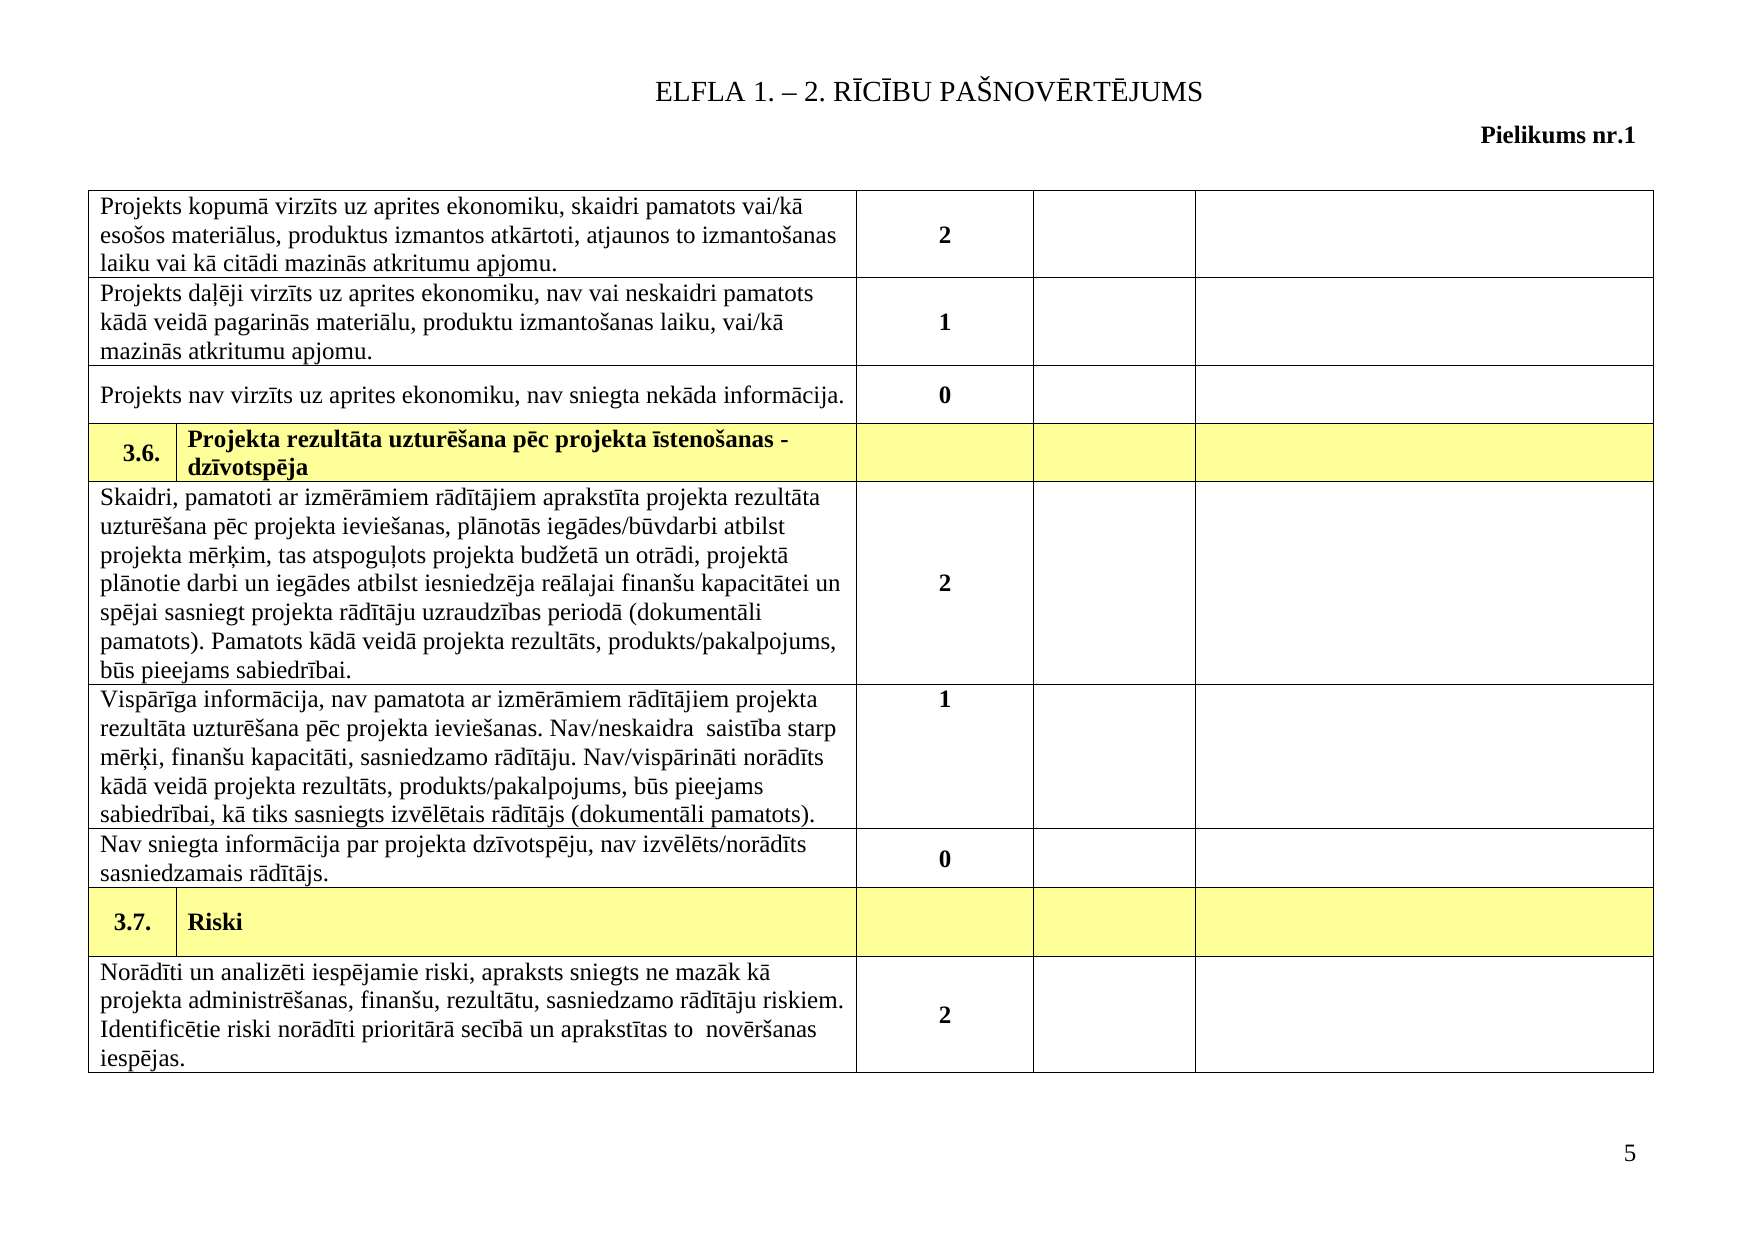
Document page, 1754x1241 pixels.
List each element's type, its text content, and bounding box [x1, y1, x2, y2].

table_cell [1196, 957, 1653, 1072]
table_cell 2 [857, 482, 1033, 683]
table_cell 1 [857, 685, 1033, 828]
table_cell 3.7. [89, 888, 176, 956]
table_cell [857, 888, 1033, 956]
table_cell [1034, 191, 1195, 277]
table_cell [1034, 829, 1195, 887]
table_cell [1034, 482, 1195, 683]
table_cell Riski [177, 888, 856, 956]
table_cell [1196, 685, 1653, 828]
table_cell 2 [857, 191, 1033, 277]
table_cell [1034, 366, 1195, 423]
table_cell Nav sniegta informācija par projekta dzīvotspēju, nav izvēlēts/norādīts sasniedzamais rādītājs. [89, 829, 856, 887]
table_cell [1196, 482, 1653, 683]
table_cell [1196, 278, 1653, 364]
table_cell [857, 424, 1033, 481]
table_cell Norādīti un analizēti iespējamie riski, apraksts sniegts ne mazāk kā projekta administrēšanas, finanšu, rezultātu, sasniedzamo rādītāju riskiem. Identificētie riski norādīti prioritārā secībā un aprakstītas to novēršanas iespējas. [89, 957, 856, 1072]
table_cell [1034, 424, 1195, 481]
table_cell 3.6. [89, 424, 176, 481]
table_cell [1034, 278, 1195, 364]
table_cell Vispārīga informācija, nav pamatota ar izmērāmiem rādītājiem projekta rezultāta uzturēšana pēc projekta ieviešanas. Nav/neskaidra saistība starp mērķi, finanšu kapacitāti, sasniedzamo rādītāju. Nav/vispārināti norādīts kādā veidā projekta rezultāts, produkts/pakalpojums, būs pieejams sabiedrībai, kā tiks sasniegts izvēlētais rādītājs (dokumentāli pamatots). [89, 685, 856, 828]
table_cell [1196, 366, 1653, 423]
table_cell 2 [857, 957, 1033, 1072]
table_cell 1 [857, 278, 1033, 364]
table_cell Projekts daļēji virzīts uz aprites ekonomiku, nav vai neskaidri pamatots kādā veidā pagarinās materiālu, produktu izmantošanas laiku, vai/kā mazinās atkritumu apjomu. [89, 278, 856, 364]
table_cell [1196, 191, 1653, 277]
table_cell [1196, 888, 1653, 956]
table_cell Projekts kopumā virzīts uz aprites ekonomiku, skaidri pamatots vai/kā esošos materiālus, produktus izmantos atkārtoti, atjaunos to izmantošanas laiku vai kā citādi mazinās atkritumu apjomu. [89, 191, 856, 277]
table_cell 0 [857, 366, 1033, 423]
table_cell [1034, 957, 1195, 1072]
table_cell 0 [857, 829, 1033, 887]
table_cell [1196, 829, 1653, 887]
table_cell [1196, 424, 1653, 481]
table_cell Projekta rezultāta uzturēšana pēc projekta īstenošanas - dzīvotspēja [177, 424, 856, 481]
table_cell Skaidri, pamatoti ar izmērāmiem rādītājiem aprakstīta projekta rezultāta uzturēšana pēc projekta ieviešanas, plānotās iegādes/būvdarbi atbilst projekta mērķim, tas atspoguļots projekta budžetā un otrādi, projektā plānotie darbi un iegādes atbilst iesniedzēja reālajai finanšu kapacitātei un spējai sasniegt projekta rādītāju uzraudzības periodā (dokumentāli pamatots). Pamatots kādā veidā projekta rezultāts, produkts/pakalpojums, būs pieejams sabiedrībai. [89, 482, 856, 683]
table_cell Projekts nav virzīts uz aprites ekonomiku, nav sniegta nekāda informācija. [89, 366, 856, 423]
table_cell [1034, 685, 1195, 828]
table_cell [1034, 888, 1195, 956]
